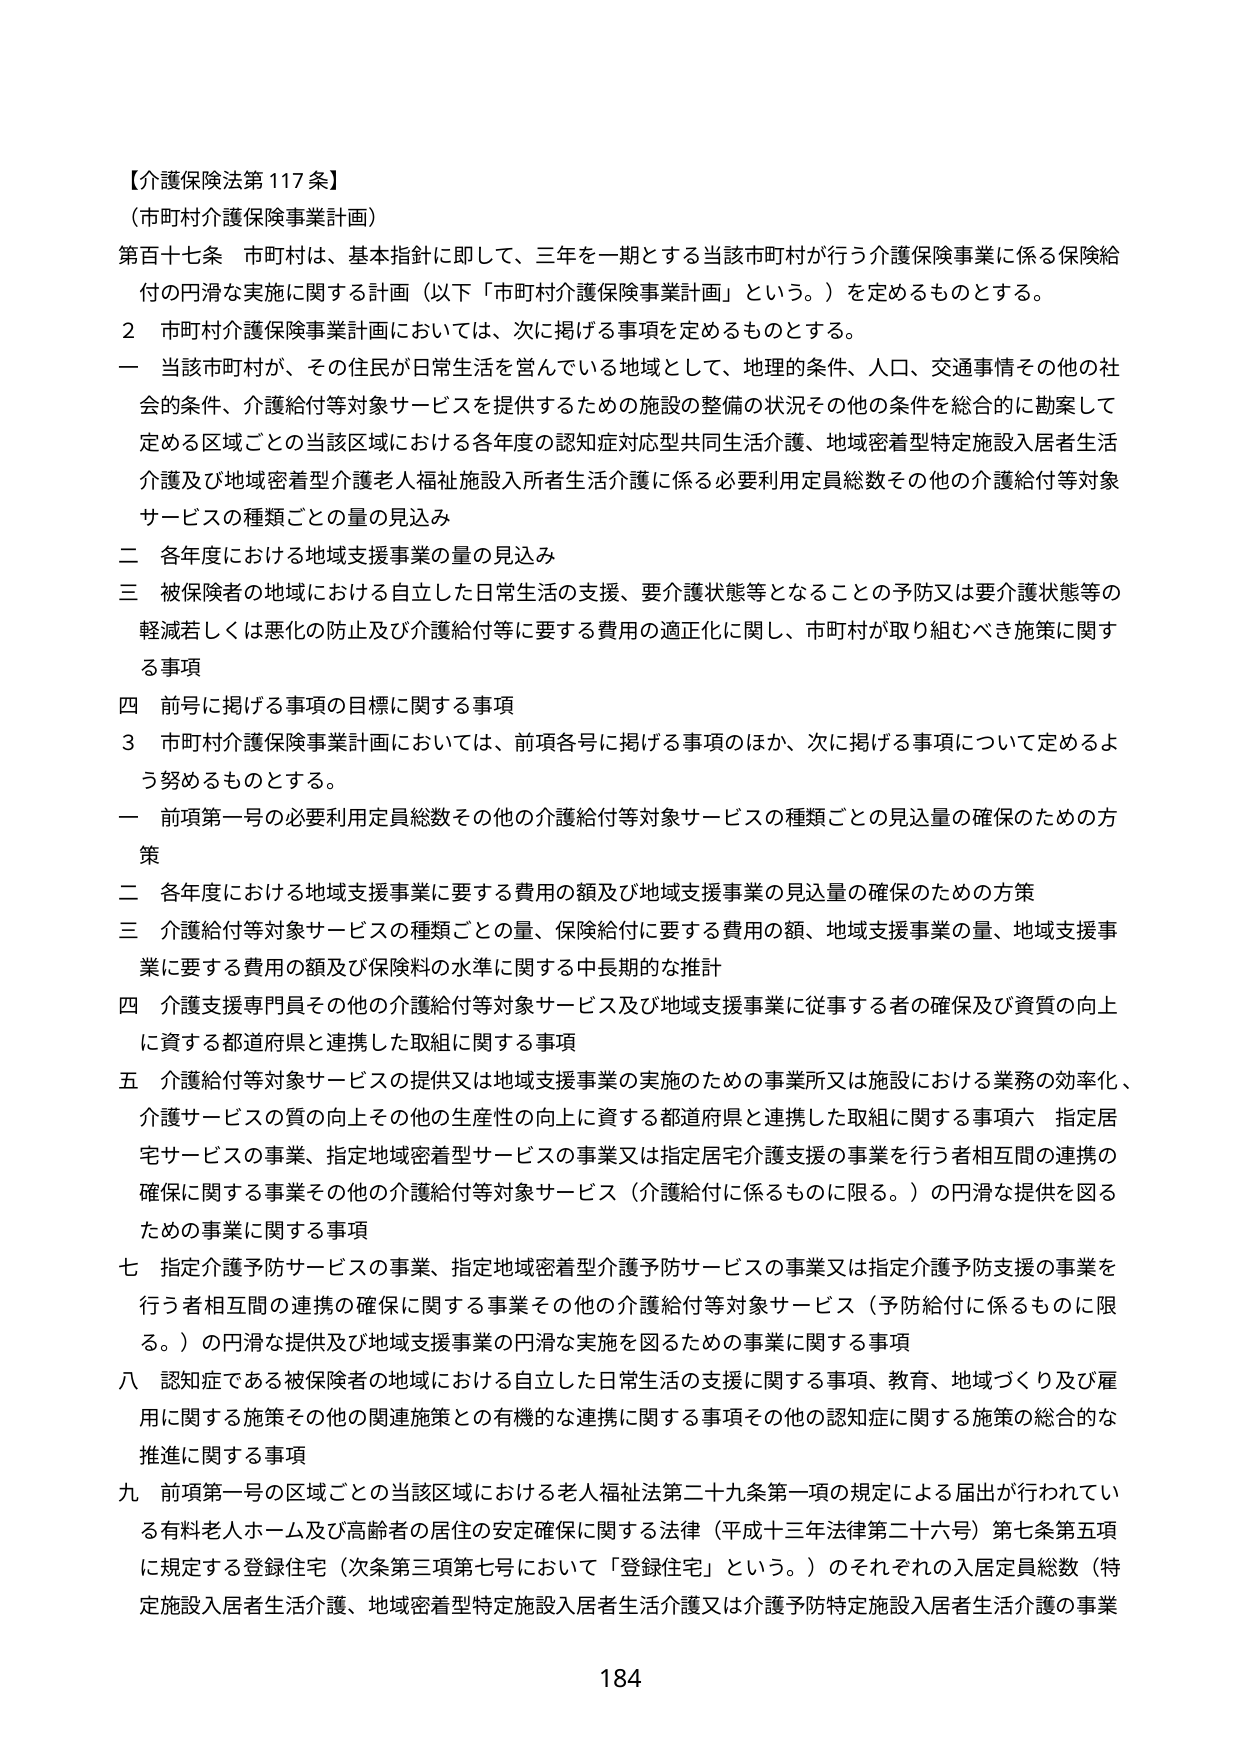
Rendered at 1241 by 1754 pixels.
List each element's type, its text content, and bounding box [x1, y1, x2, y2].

text 四 前号に掲げる事項の目標に関する事項 [118, 686, 1122, 723]
text 八 認知症である被保険者の地域における自立した日常生活の支援に関する事項、教育、地域づくり及び雇用に関する施策その他の関連施策との有機的な連携に関する事項その他の認知症に関する施策の総合的な推進に関する事項 [118, 1361, 1122, 1473]
text 二 各年度における地域支援事業の量の見込み [118, 536, 1122, 573]
text 三 被保険者の地域における自立した日常生活の支援、要介護状態等となることの予防又は要介護状態等の軽減若しくは悪化の防止及び介護給付等に要する費用の適正化に関し、市町村が取り組むべき施策に関する事項 [118, 573, 1122, 686]
text 三 介護給付等対象サービスの種類ごとの量、保険給付に要する費用の額、地域支援事業の量、地域支援事業に要する費用の額及び保険料の水準に関する中長期的な推計 [118, 911, 1122, 986]
text 一 当該市町村が、その住民が日常生活を営んでいる地域として、地理的条件、人口、交通事情その他の社会的条件、介護給付等対象サービスを提供するための施設の整備の状況その他の条件を総合的に勘案して定める区域ごとの当該区域における各年度の認知症対応型共同生活介護、地域密着型特定施設入居者生活介護及び地域密着型介護老人福祉施設入所者生活介護に係る必要利用定員総数その他の介護給付等対象サービスの種類ごとの量の見込み [118, 348, 1122, 536]
text ２ 市町村介護保険事業計画においては、次に掲げる事項を定めるものとする。 [118, 311, 1122, 348]
text （市町村介護保険事業計画） [118, 198, 1122, 236]
text 五 介護給付等対象サービスの提供又は地域支援事業の実施のための事業所又は施設における業務の効率化、介護サービスの質の向上その他の生産性の向上に資する都道府県と連携した取組に関する事項六 指定居宅サービスの事業、指定地域密着型サービスの事業又は指定居宅介護支援の事業を行う者相互間の連携の確保に関する事業その他の介護給付等対象サービス（介護給付に係るものに限る。）の円滑な提供を図るための事業に関する事項 [118, 1061, 1122, 1248]
text 七 指定介護予防サービスの事業、指定地域密着型介護予防サービスの事業又は指定介護予防支援の事業を行う者相互間の連携の確保に関する事業その他の介護給付等対象サービス（予防給付に係るものに限る。）の円滑な提供及び地域支援事業の円滑な実施を図るための事業に関する事項 [118, 1248, 1122, 1361]
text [118, 1473, 1122, 1623]
text 四 介護支援専門員その他の介護給付等対象サービス及び地域支援事業に従事する者の確保及び資質の向上に資する都道府県と連携した取組に関する事項 [118, 986, 1122, 1061]
text 二 各年度における地域支援事業に要する費用の額及び地域支援事業の見込量の確保のための方策 [118, 873, 1122, 911]
text 第百十七条 市町村は、基本指針に即して、三年を一期とする当該市町村が行う介護保険事業に係る保険給付の円滑な実施に関する計画（以下「市町村介護保険事業計画」という。）を定めるものとする。 [118, 236, 1122, 311]
text 一 前項第一号の必要利用定員総数その他の介護給付等対象サービスの種類ごとの見込量の確保のための方策 [118, 798, 1122, 873]
text 【介護保険法第117条】 [118, 161, 1122, 198]
text ３ 市町村介護保険事業計画においては、前項各号に掲げる事項のほか、次に掲げる事項について定めるよう努めるものとする。 [118, 723, 1122, 798]
